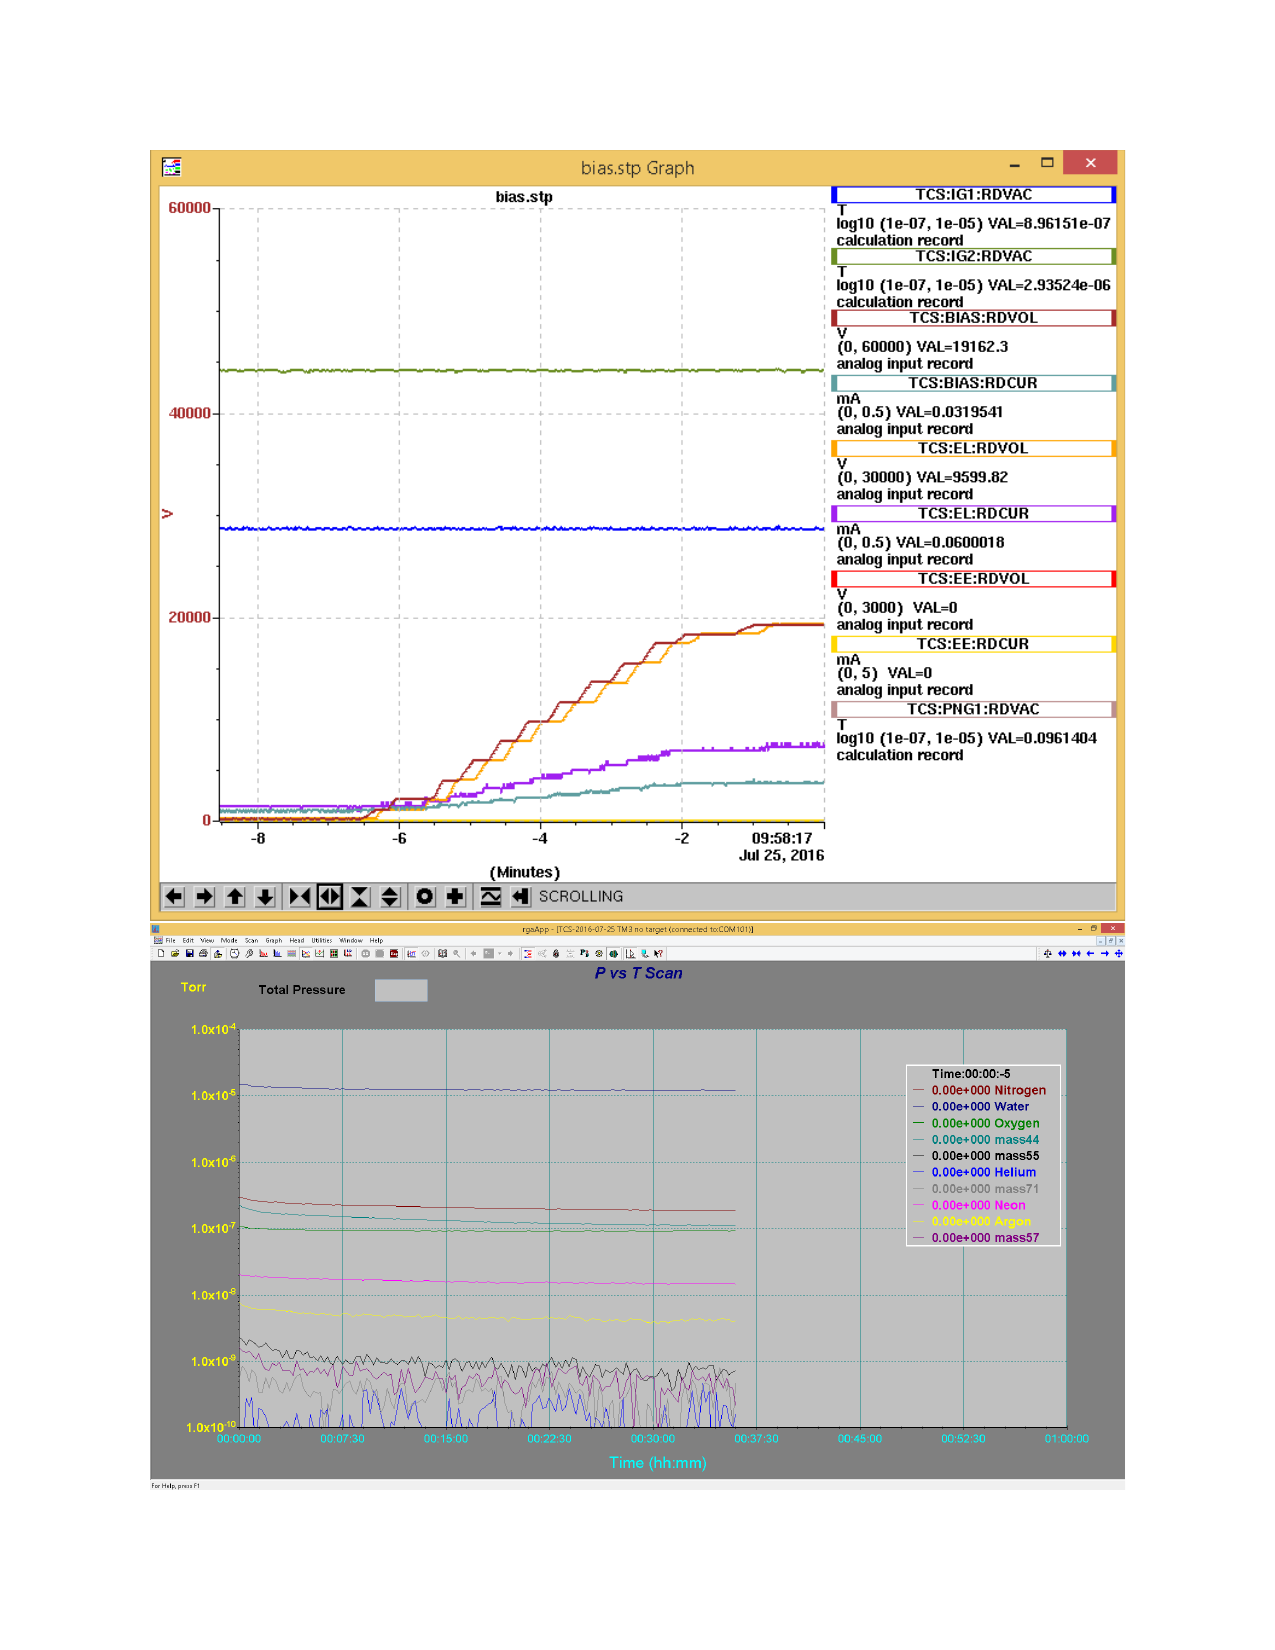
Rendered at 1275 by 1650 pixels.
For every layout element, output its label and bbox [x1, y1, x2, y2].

picture [150, 150, 1125, 921]
picture [150, 923, 1125, 1490]
